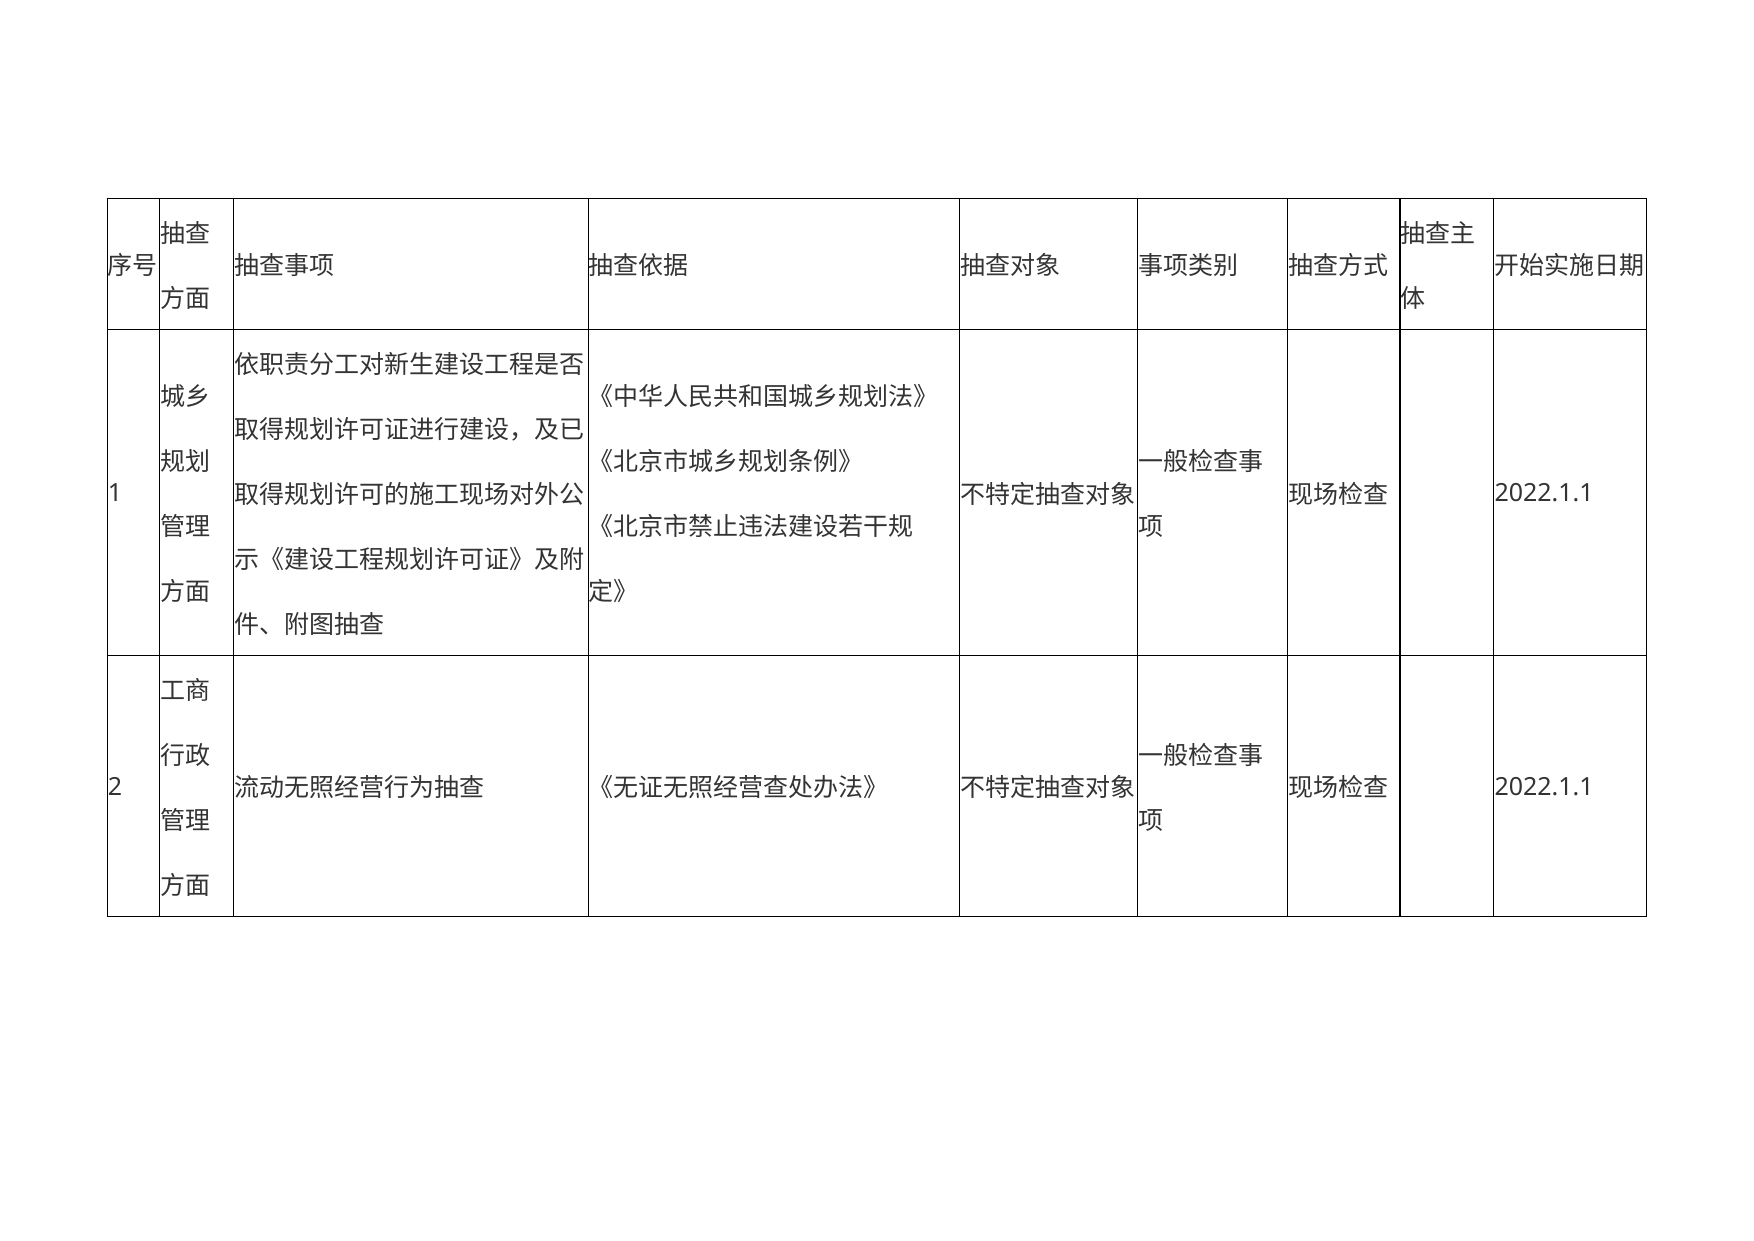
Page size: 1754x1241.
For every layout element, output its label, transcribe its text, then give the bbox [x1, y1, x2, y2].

table_header 序号 [108, 199, 159, 329]
table_header 抽查依据 [589, 199, 959, 329]
table_cell 2022.1.1 [1494, 656, 1646, 916]
table_header 开始实施日期 [1494, 199, 1646, 329]
table_cell 一般检查事项 [1138, 330, 1287, 655]
table_cell 流动无照经营行为抽查 [234, 656, 588, 916]
table_cell 城乡规划管理方面 [160, 330, 233, 655]
table_cell [1401, 330, 1493, 655]
table_cell [1401, 656, 1493, 916]
table_cell 一般检查事项 [1138, 656, 1287, 916]
table_cell 2 [108, 656, 159, 916]
table_header 抽查对象 [960, 199, 1137, 329]
table_cell 依职责分工对新生建设工程是否取得规划许可证进行建设，及已取得规划许可的施工现场对外公示《建设工程规划许可证》及附件、附图抽查 [234, 330, 588, 655]
table_cell 1 [108, 330, 159, 655]
table_header 抽查方面 [160, 199, 233, 329]
table_cell 2022.1.1 [1494, 330, 1646, 655]
table_cell 不特定抽查对象 [960, 656, 1137, 916]
table_cell 现场检查 [1288, 656, 1399, 916]
table_header 抽查事项 [234, 199, 588, 329]
table_cell 《无证无照经营查处办法》 [589, 656, 959, 916]
table_cell 《中华人民共和国城乡规划法》 《北京市城乡规划条例》 《北京市禁止违法建设若干规定》 [589, 330, 959, 655]
table_header 抽查主体 [1401, 199, 1493, 329]
table_cell 工商行政管理方面 [160, 656, 233, 916]
table_header 事项类别 [1138, 199, 1287, 329]
table_cell 不特定抽查对象 [960, 330, 1137, 655]
table_header 抽查方式 [1288, 199, 1399, 329]
table_cell 现场检查 [1288, 330, 1399, 655]
